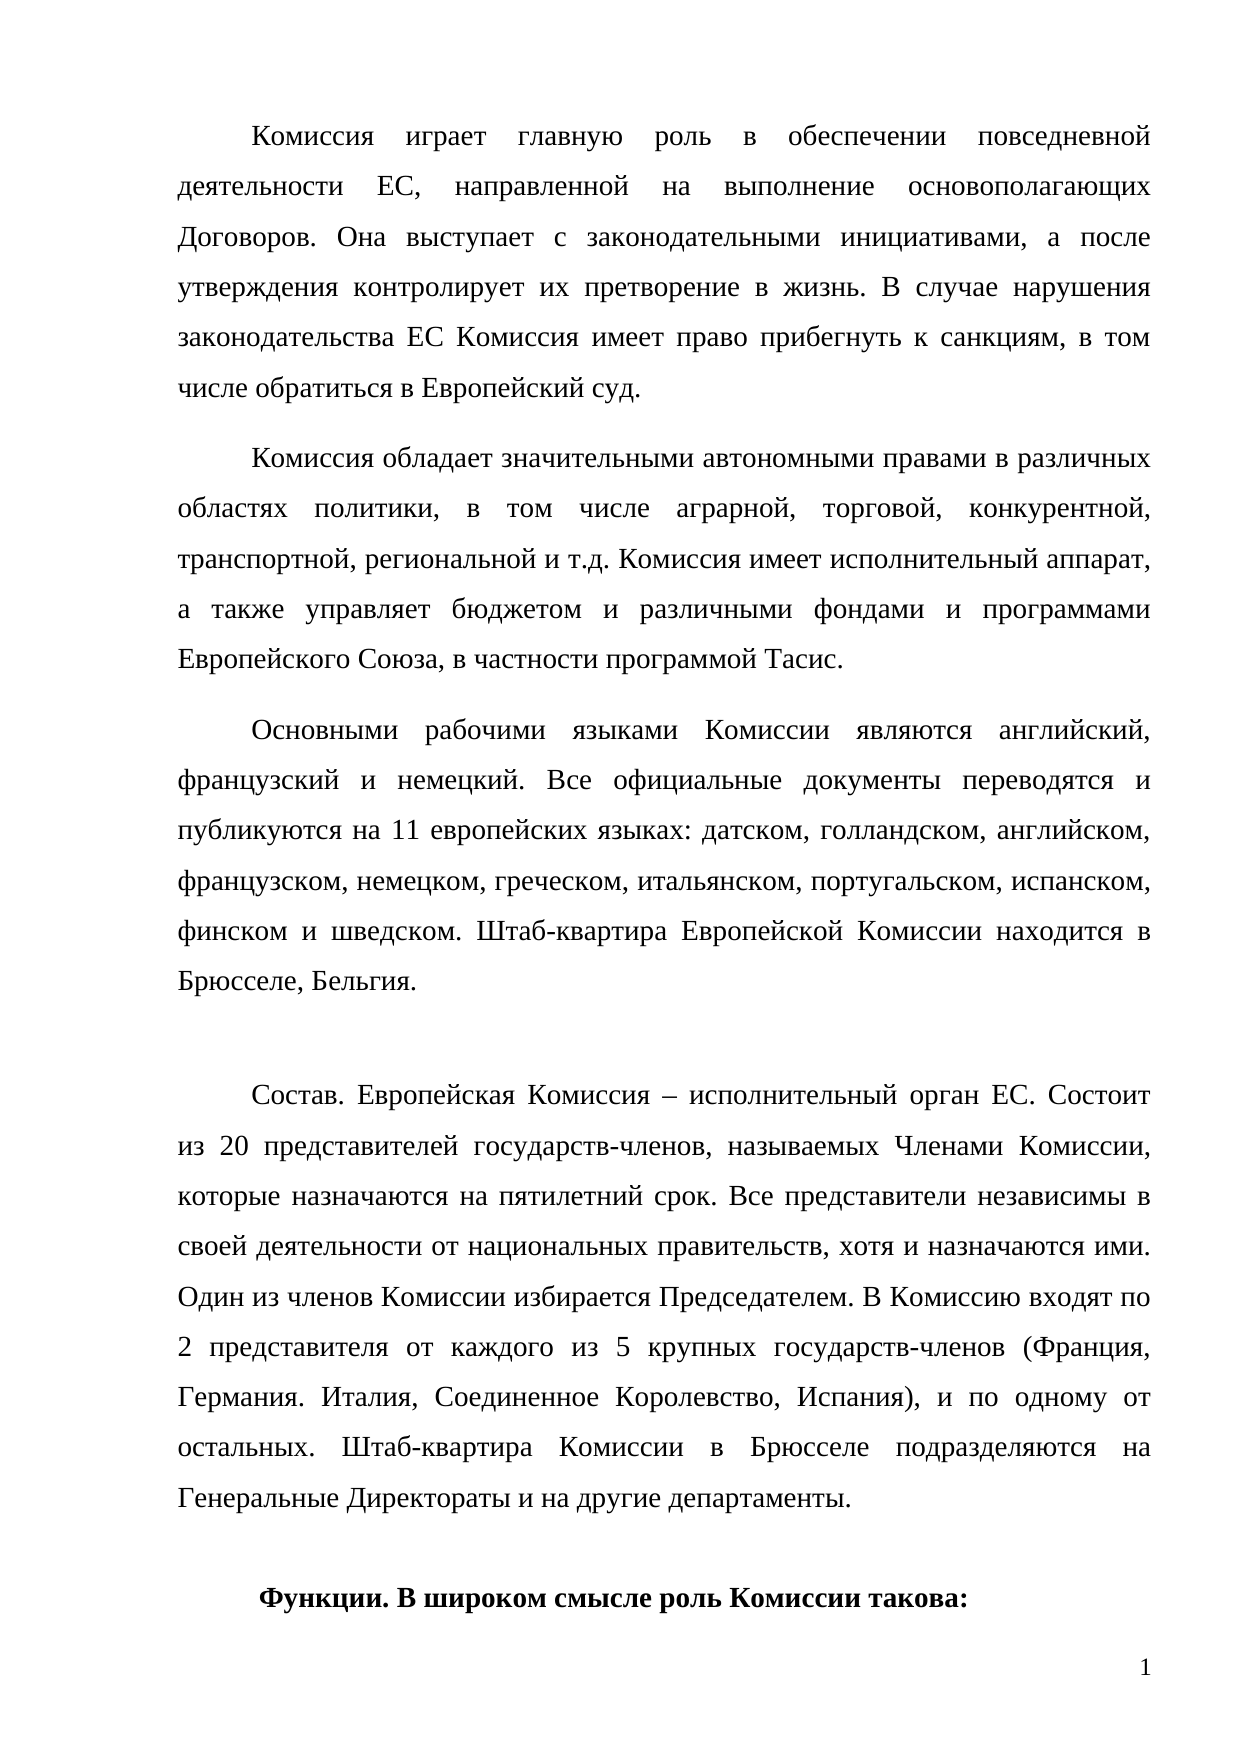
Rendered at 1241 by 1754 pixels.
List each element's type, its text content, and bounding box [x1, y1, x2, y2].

text Основными рабочими языками Комиссии являются английский, французский и немецкий. Все официальные документы переводятся и публикуются на 11 европейских языках: датском, голландском, английском, французском, немецком, греческом, итальянском, португальском, испанском, финском и шведском. Штаб-квартира Европейской Комиссии находится в Брюсселе, Бельгия. [177, 712, 1152, 997]
text Функции. В широком смысле роль Комиссии такова: [185, 1581, 1152, 1614]
text Комиссия играет главную роль в обеспечении повседневной деятельности ЕС, направленной на выполнение основополагающих Договоров. Она выступает с законодательными инициативами, а после утверждения контролирует их претворение в жизнь. В случае нарушения законодательства ЕС Комиссия имеет право прибегнуть к санкциям, в том числе обратиться в Европейский суд. [177, 118, 1152, 403]
text Состав. Европейская Комиссия – исполнительный орган ЕС. Состоит из 20 представителей государств-членов, называемых Членами Комиссии, которые назначаются на пятилетний срок. Все представители независимы в своей деятельности от национальных правительств, хотя и назначаются ими. Один из членов Комиссии избирается Председателем. В Комиссию входят по 2 представителя от каждого из 5 крупных государств-членов (Франция, Германия. Италия, Соединенное Королевство, Испания), и по одному от остальных. Штаб-квартира Комиссии в Брюсселе подразделяются на Генеральные Директораты и на другие департаменты. [177, 1077, 1152, 1513]
text Комиссия обладает значительными автономными правами в различных областях политики, в том числе аграрной, торговой, конкурентной, транспортной, региональной и т.д. Комиссия имеет исполнительный аппарат, а также управляет бюджетом и различными фондами и программами Европейского Союза, в частности программой Тасис. [177, 440, 1152, 675]
